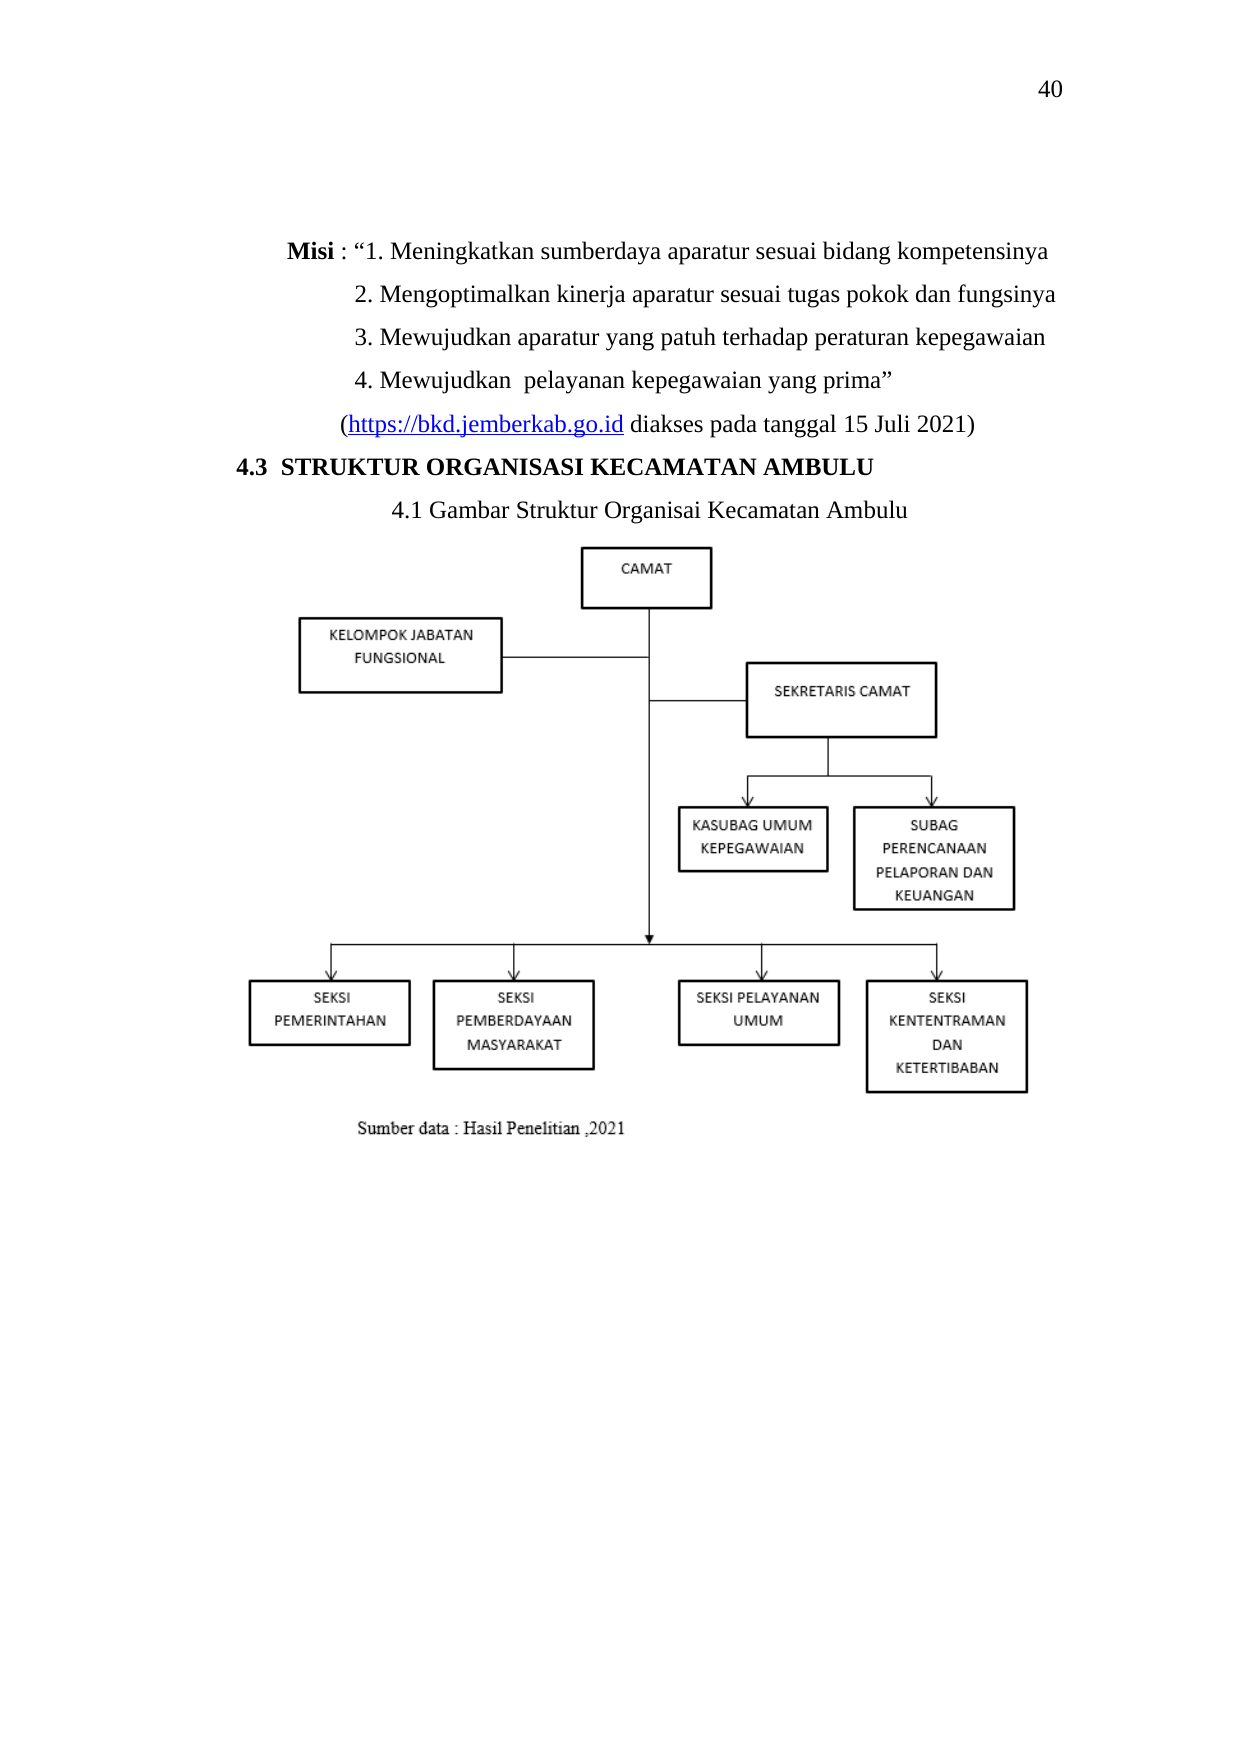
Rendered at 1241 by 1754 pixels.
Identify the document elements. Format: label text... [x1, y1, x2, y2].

list 2. Mengoptimalkan kinerja aparatur sesuai tugas pokok dan fungsinya [354, 279, 1063, 308]
list (https://bkd.jemberkab.go.id diakses pada tanggal 15 Juli 2021) [281, 409, 1063, 437]
list 4. Mewujudkan pelayanan kepegawaian yang prima” [311, 366, 1063, 394]
picture [236, 538, 1060, 1160]
list 4.1 Gambar Struktur Organisai Kecamatan Ambulu [236, 495, 1063, 524]
list Misi : “1. Meningkatkan sumberdaya aparatur sesuai bidang kompetensinya [281, 236, 1063, 265]
list STRUKTUR ORGANISASI KECAMATAN AMBULU [236, 452, 1063, 481]
list 3. Mewujudkan aparatur yang patuh terhadap peraturan kepegawaian [311, 322, 1063, 351]
